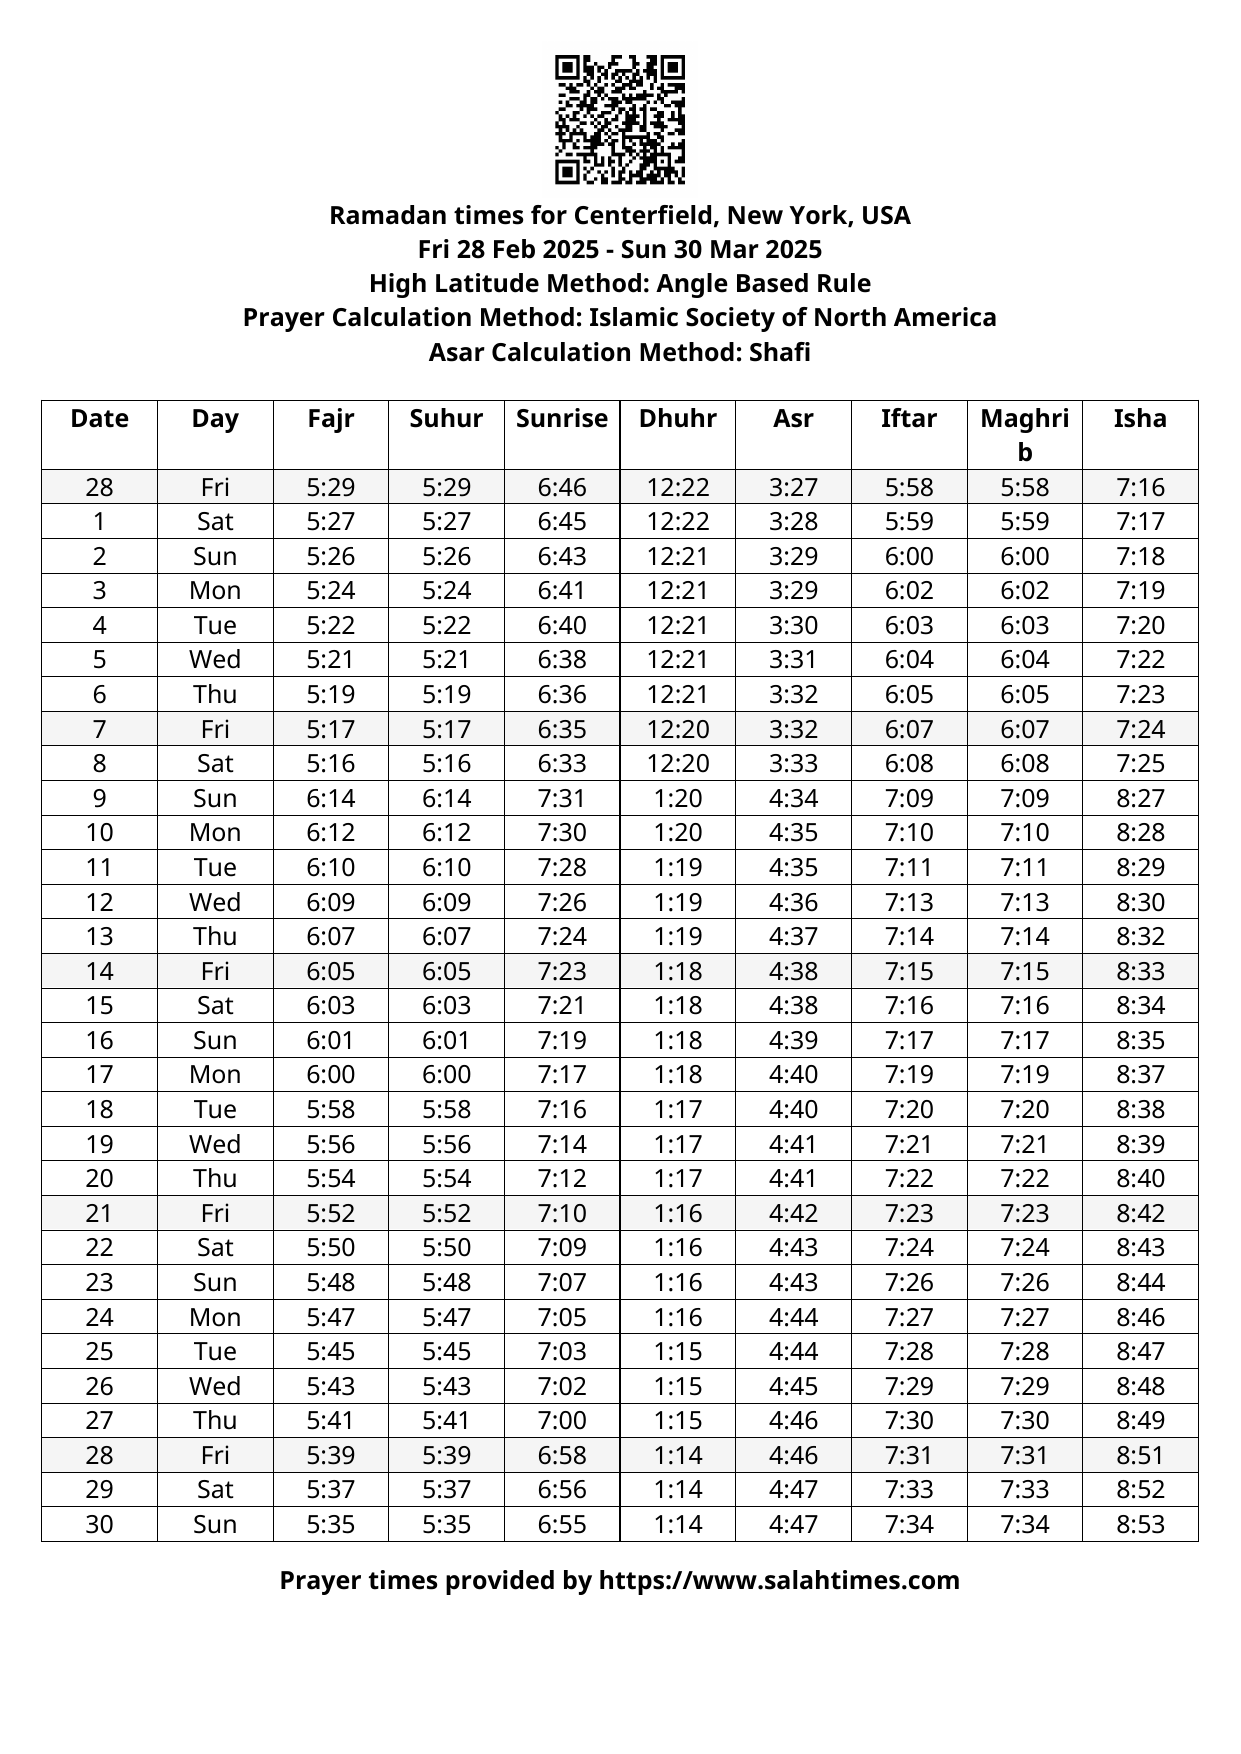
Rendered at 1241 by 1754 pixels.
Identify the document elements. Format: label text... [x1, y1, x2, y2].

table_cell 7:25 [1083, 746, 1198, 780]
table_cell Sun [158, 1265, 273, 1299]
table_header Iftar [852, 401, 967, 469]
table_cell 6 [42, 677, 157, 711]
table_cell 4:47 [736, 1473, 851, 1506]
table_cell 7:11 [968, 850, 1082, 884]
table_cell 30 [42, 1507, 157, 1541]
table_header Asr [736, 401, 851, 469]
table_header Sunrise [505, 401, 619, 469]
table_cell 7:02 [505, 1369, 619, 1402]
table_cell 5:22 [274, 608, 388, 642]
table_cell 1:17 [621, 1127, 735, 1160]
table_cell 6:02 [852, 574, 967, 607]
table_cell 7:27 [968, 1300, 1082, 1333]
table_cell 12:22 [621, 504, 735, 538]
table_cell 6:00 [852, 539, 967, 572]
table_cell 4:43 [736, 1231, 851, 1264]
table_cell 5:27 [389, 504, 504, 538]
table_cell 8 [42, 746, 157, 780]
text High Latitude Method: Angle Based Rule [42, 266, 1198, 300]
table_cell 6:05 [852, 677, 967, 711]
table_cell 6:07 [389, 919, 504, 953]
table_cell 17 [42, 1058, 157, 1091]
table_cell 1:16 [621, 1196, 735, 1229]
table_cell 1:14 [621, 1507, 735, 1541]
table_header Suhur [389, 401, 504, 469]
table_cell 8:43 [1083, 1231, 1198, 1264]
table_cell 1:17 [621, 1161, 735, 1195]
table_cell 6:04 [968, 643, 1082, 676]
table_cell 6:56 [505, 1473, 619, 1506]
text Prayer times provided by https://www.salahtimes.com [42, 1563, 1198, 1597]
table_cell Fri [158, 712, 273, 745]
table_cell Sun [158, 1507, 273, 1541]
table_cell 4:42 [736, 1196, 851, 1229]
table_cell 3:28 [736, 504, 851, 538]
table_cell 4:38 [736, 954, 851, 987]
table_cell 12:20 [621, 712, 735, 745]
table_cell 3:33 [736, 746, 851, 780]
table_cell Sat [158, 1473, 273, 1506]
table_cell 6:00 [968, 539, 1082, 572]
table_cell 5:41 [274, 1404, 388, 1437]
table_cell 5:24 [389, 574, 504, 607]
table_cell 5:52 [274, 1196, 388, 1229]
table_cell 7:26 [852, 1265, 967, 1299]
table_cell 5:21 [389, 643, 504, 676]
table_cell 8:44 [1083, 1265, 1198, 1299]
table_cell 5:43 [389, 1369, 504, 1402]
text Asar Calculation Method: Shafi [42, 334, 1198, 368]
table_cell 6:08 [852, 746, 967, 780]
table_cell 6:58 [505, 1438, 619, 1472]
table_cell 6:09 [274, 885, 388, 918]
table_cell 5 [42, 643, 157, 676]
table_cell 7:05 [505, 1300, 619, 1333]
table_cell 4:36 [736, 885, 851, 918]
table_cell 8:48 [1083, 1369, 1198, 1402]
table_cell 5:26 [274, 539, 388, 572]
table_cell 1:18 [621, 1023, 735, 1057]
table_cell Thu [158, 1404, 273, 1437]
table_cell 8:47 [1083, 1334, 1198, 1368]
table_cell Mon [158, 574, 273, 607]
table_cell 8:34 [1083, 989, 1198, 1022]
table_cell 5:17 [274, 712, 388, 745]
table_cell Tue [158, 608, 273, 642]
table_cell 7:23 [505, 954, 619, 987]
table_cell 7:15 [852, 954, 967, 987]
table_cell 4:41 [736, 1161, 851, 1195]
table_cell 8:39 [1083, 1127, 1198, 1160]
table_cell 7 [42, 712, 157, 745]
table_cell 6:55 [505, 1507, 619, 1541]
table_cell 6:03 [852, 608, 967, 642]
table_cell 7:10 [968, 816, 1082, 849]
table_cell 7:24 [1083, 712, 1198, 745]
table_cell 5:37 [274, 1473, 388, 1506]
table_cell 7:24 [505, 919, 619, 953]
table_cell 4:43 [736, 1265, 851, 1299]
table_cell 7:19 [852, 1058, 967, 1091]
table_cell 4:44 [736, 1300, 851, 1333]
table_cell 5:22 [389, 608, 504, 642]
table_cell 8:30 [1083, 885, 1198, 918]
table_cell 7:09 [505, 1231, 619, 1264]
table_cell 6:09 [389, 885, 504, 918]
table_cell 7:13 [968, 885, 1082, 918]
table_cell 5:27 [274, 504, 388, 538]
table_cell 1:16 [621, 1265, 735, 1299]
table_cell 13 [42, 919, 157, 953]
table_cell 8:33 [1083, 954, 1198, 987]
table_cell 4:38 [736, 989, 851, 1022]
text Prayer Calculation Method: Islamic Society of North America [42, 300, 1198, 334]
table_cell 7:22 [968, 1161, 1082, 1195]
table_cell 7:07 [505, 1265, 619, 1299]
table_cell 5:45 [389, 1334, 504, 1368]
table_cell 4:46 [736, 1438, 851, 1472]
table_cell 6:45 [505, 504, 619, 538]
table_cell 1:15 [621, 1369, 735, 1402]
table_header Dhuhr [621, 401, 735, 469]
table_cell 6:14 [274, 781, 388, 814]
table_cell 4:44 [736, 1334, 851, 1368]
table_cell 5:39 [389, 1438, 504, 1472]
table_cell 5:58 [389, 1092, 504, 1126]
table_cell 5:37 [389, 1473, 504, 1506]
table_cell 6:43 [505, 539, 619, 572]
table_cell 26 [42, 1369, 157, 1402]
table_cell 7:17 [505, 1058, 619, 1091]
table_cell Sun [158, 539, 273, 572]
table_header Isha [1083, 401, 1198, 469]
table_cell 15 [42, 989, 157, 1022]
table_cell 24 [42, 1300, 157, 1333]
table_cell 1:16 [621, 1300, 735, 1333]
table_cell 8:29 [1083, 850, 1198, 884]
table_cell 6:12 [274, 816, 388, 849]
table_cell Fri [158, 470, 273, 503]
table_cell 1:16 [621, 1231, 735, 1264]
table_cell 7:31 [852, 1438, 967, 1472]
table_cell Tue [158, 1334, 273, 1368]
table_cell 7:03 [505, 1334, 619, 1368]
table_cell 3:29 [736, 539, 851, 572]
table_cell 8:35 [1083, 1023, 1198, 1057]
table_cell 4:39 [736, 1023, 851, 1057]
table_cell 23 [42, 1265, 157, 1299]
table_cell 9 [42, 781, 157, 814]
table_cell 7:29 [968, 1369, 1082, 1402]
table_cell 6:35 [505, 712, 619, 745]
table_cell 5:59 [852, 504, 967, 538]
table_cell 7:16 [1083, 470, 1198, 503]
table_cell 4:35 [736, 850, 851, 884]
table_cell 7:22 [852, 1161, 967, 1195]
table_header Fajr [274, 401, 388, 469]
table_cell 6:04 [852, 643, 967, 676]
table_cell 7:31 [968, 1438, 1082, 1472]
table_cell Thu [158, 677, 273, 711]
table_cell 3:30 [736, 608, 851, 642]
table_cell Mon [158, 1058, 273, 1091]
table_cell 5:48 [274, 1265, 388, 1299]
table_cell 8:37 [1083, 1058, 1198, 1091]
table_cell 7:17 [968, 1023, 1082, 1057]
text Fri 28 Feb 2025 - Sun 30 Mar 2025 [42, 232, 1198, 266]
table_cell 7:26 [968, 1265, 1082, 1299]
table_cell Wed [158, 643, 273, 676]
table_header Date [42, 401, 157, 469]
table_cell 5:29 [389, 470, 504, 503]
table_cell 8:32 [1083, 919, 1198, 953]
table_cell 12:21 [621, 539, 735, 572]
table_cell 4:47 [736, 1507, 851, 1541]
table_cell 5:16 [274, 746, 388, 780]
table_cell 5:56 [274, 1127, 388, 1160]
table_cell 6:33 [505, 746, 619, 780]
table_cell Thu [158, 919, 273, 953]
table_cell 28 [42, 470, 157, 503]
table_cell 1:18 [621, 954, 735, 987]
table_cell 6:05 [968, 677, 1082, 711]
table_cell 7:15 [968, 954, 1082, 987]
table_cell 12:21 [621, 677, 735, 711]
table_cell 5:19 [274, 677, 388, 711]
table_cell 5:59 [968, 504, 1082, 538]
table_cell 6:12 [389, 816, 504, 849]
table_cell 1:14 [621, 1438, 735, 1472]
table_cell 8:28 [1083, 816, 1198, 849]
table_cell Sat [158, 504, 273, 538]
table_cell 28 [42, 1438, 157, 1472]
table_cell 8:49 [1083, 1404, 1198, 1437]
table_cell 7:12 [505, 1161, 619, 1195]
table_cell 8:53 [1083, 1507, 1198, 1541]
table_cell Sat [158, 746, 273, 780]
table_cell Fri [158, 1438, 273, 1472]
table_cell 1:14 [621, 1473, 735, 1506]
table_cell 5:56 [389, 1127, 504, 1160]
table_cell 6:03 [968, 608, 1082, 642]
table_cell 1 [42, 504, 157, 538]
table_cell 5:19 [389, 677, 504, 711]
table_cell 7:21 [852, 1127, 967, 1160]
table_cell 7:00 [505, 1404, 619, 1437]
table_cell 6:01 [389, 1023, 504, 1057]
table_cell 5:48 [389, 1265, 504, 1299]
table_cell 5:21 [274, 643, 388, 676]
table_cell 7:17 [852, 1023, 967, 1057]
table_cell 5:24 [274, 574, 388, 607]
table_cell 6:05 [389, 954, 504, 987]
table_cell 7:34 [852, 1507, 967, 1541]
table_cell 1:20 [621, 816, 735, 849]
table_cell Mon [158, 1300, 273, 1333]
table_cell 5:58 [968, 470, 1082, 503]
table_cell 12:21 [621, 643, 735, 676]
table_cell 5:47 [274, 1300, 388, 1333]
table_cell 4 [42, 608, 157, 642]
table_cell 7:09 [852, 781, 967, 814]
table_cell 4:46 [736, 1404, 851, 1437]
table_cell 8:27 [1083, 781, 1198, 814]
table_cell 25 [42, 1334, 157, 1368]
table_cell 7:23 [1083, 677, 1198, 711]
table_cell 6:00 [274, 1058, 388, 1091]
table_cell Sun [158, 1023, 273, 1057]
table_cell 7:14 [968, 919, 1082, 953]
table_cell 7:19 [1083, 574, 1198, 607]
picture [542, 41, 699, 198]
table_cell 1:18 [621, 989, 735, 1022]
table_cell 18 [42, 1092, 157, 1126]
table_cell 6:03 [274, 989, 388, 1022]
table_cell 19 [42, 1127, 157, 1160]
table_cell 7:13 [852, 885, 967, 918]
table_cell 5:17 [389, 712, 504, 745]
table_cell 7:23 [852, 1196, 967, 1229]
table_cell 7:30 [852, 1404, 967, 1437]
table_cell 8:42 [1083, 1196, 1198, 1229]
table_cell 5:54 [389, 1161, 504, 1195]
table_cell 1:19 [621, 885, 735, 918]
table_cell 6:00 [389, 1058, 504, 1091]
table_cell 7:26 [505, 885, 619, 918]
table_cell 7:24 [852, 1231, 967, 1264]
table_cell 7:24 [968, 1231, 1082, 1264]
table_cell 3:32 [736, 712, 851, 745]
table_cell Thu [158, 1161, 273, 1195]
table_cell 1:20 [621, 781, 735, 814]
table_cell 7:28 [505, 850, 619, 884]
table_cell 7:19 [505, 1023, 619, 1057]
table_cell Tue [158, 1092, 273, 1126]
table_cell 6:02 [968, 574, 1082, 607]
table_cell 4:41 [736, 1127, 851, 1160]
table_cell 3:27 [736, 470, 851, 503]
table_cell 14 [42, 954, 157, 987]
table_cell 6:01 [274, 1023, 388, 1057]
table_cell 21 [42, 1196, 157, 1229]
table_cell Sat [158, 989, 273, 1022]
table_cell 5:50 [389, 1231, 504, 1264]
table_cell 6:07 [968, 712, 1082, 745]
table_cell 1:19 [621, 919, 735, 953]
table_cell 5:16 [389, 746, 504, 780]
table_cell 7:16 [852, 989, 967, 1022]
table_cell 7:10 [852, 816, 967, 849]
table_cell Wed [158, 1369, 273, 1402]
table_cell 7:17 [1083, 504, 1198, 538]
table_cell Fri [158, 1196, 273, 1229]
table_cell 7:27 [852, 1300, 967, 1333]
table_cell 7:20 [968, 1092, 1082, 1126]
table_cell 7:14 [852, 919, 967, 953]
table_cell 6:05 [274, 954, 388, 987]
table_cell 7:18 [1083, 539, 1198, 572]
table_cell 7:21 [505, 989, 619, 1022]
table_cell 7:19 [968, 1058, 1082, 1091]
table_cell 1:19 [621, 850, 735, 884]
table_cell 7:31 [505, 781, 619, 814]
table_cell 12:21 [621, 574, 735, 607]
table_cell 5:35 [389, 1507, 504, 1541]
table_cell 5:47 [389, 1300, 504, 1333]
table_cell 7:28 [852, 1334, 967, 1368]
table_cell 6:36 [505, 677, 619, 711]
text Ramadan times for Centerfield, New York, USA [42, 198, 1198, 232]
table_cell 7:11 [852, 850, 967, 884]
table_cell 2 [42, 539, 157, 572]
table_cell 5:58 [852, 470, 967, 503]
table_cell 6:14 [389, 781, 504, 814]
table_cell Fri [158, 954, 273, 987]
table_header Maghrib [968, 401, 1082, 469]
table_cell Tue [158, 850, 273, 884]
table_cell 1:18 [621, 1058, 735, 1091]
table_cell 7:20 [1083, 608, 1198, 642]
table_cell 12:21 [621, 608, 735, 642]
table_cell 12:20 [621, 746, 735, 780]
table_cell 10 [42, 816, 157, 849]
table_cell 5:39 [274, 1438, 388, 1472]
table_cell Mon [158, 816, 273, 849]
table_cell 6:46 [505, 470, 619, 503]
table_cell 29 [42, 1473, 157, 1506]
table_cell Sun [158, 781, 273, 814]
table_cell 7:20 [852, 1092, 967, 1126]
table_cell 5:50 [274, 1231, 388, 1264]
table_cell 3:29 [736, 574, 851, 607]
table_cell 6:08 [968, 746, 1082, 780]
table_cell 6:03 [389, 989, 504, 1022]
table_cell 4:37 [736, 919, 851, 953]
table_cell Sat [158, 1231, 273, 1264]
table_cell 8:40 [1083, 1161, 1198, 1195]
table_cell 7:30 [505, 816, 619, 849]
table_cell 4:40 [736, 1092, 851, 1126]
table_cell 11 [42, 850, 157, 884]
table_cell 8:52 [1083, 1473, 1198, 1506]
table_cell 6:07 [852, 712, 967, 745]
table_cell 7:16 [968, 989, 1082, 1022]
table_cell 8:51 [1083, 1438, 1198, 1472]
table_cell 6:07 [274, 919, 388, 953]
table_cell 5:45 [274, 1334, 388, 1368]
table_cell 4:34 [736, 781, 851, 814]
table_cell 16 [42, 1023, 157, 1057]
table_cell 6:41 [505, 574, 619, 607]
table_cell 1:15 [621, 1404, 735, 1437]
table_cell 3:32 [736, 677, 851, 711]
table_cell 5:58 [274, 1092, 388, 1126]
table_cell 8:38 [1083, 1092, 1198, 1126]
table_cell 12 [42, 885, 157, 918]
table_cell 7:30 [968, 1404, 1082, 1437]
table_cell Wed [158, 885, 273, 918]
table_cell 27 [42, 1404, 157, 1437]
table_cell 7:09 [968, 781, 1082, 814]
table_cell 5:26 [389, 539, 504, 572]
table_cell 12:22 [621, 470, 735, 503]
table_cell 3 [42, 574, 157, 607]
table_cell 8:46 [1083, 1300, 1198, 1333]
table_cell 1:15 [621, 1334, 735, 1368]
table_cell 5:41 [389, 1404, 504, 1437]
table_cell 7:16 [505, 1092, 619, 1126]
table_cell 22 [42, 1231, 157, 1264]
table_cell 20 [42, 1161, 157, 1195]
table_cell 7:22 [1083, 643, 1198, 676]
table_cell 3:31 [736, 643, 851, 676]
table_cell 1:17 [621, 1092, 735, 1126]
table_cell 6:10 [274, 850, 388, 884]
table_cell 7:34 [968, 1507, 1082, 1541]
table_cell 4:40 [736, 1058, 851, 1091]
table_cell 5:29 [274, 470, 388, 503]
table_cell 6:40 [505, 608, 619, 642]
table_cell 7:10 [505, 1196, 619, 1229]
table_cell 6:38 [505, 643, 619, 676]
table_cell 7:29 [852, 1369, 967, 1402]
table_cell 5:43 [274, 1369, 388, 1402]
table_header Day [158, 401, 273, 469]
table_cell 4:45 [736, 1369, 851, 1402]
table_cell 5:54 [274, 1161, 388, 1195]
table_cell 6:10 [389, 850, 504, 884]
table_cell 7:21 [968, 1127, 1082, 1160]
table_cell 4:35 [736, 816, 851, 849]
table_cell 7:14 [505, 1127, 619, 1160]
table_cell Wed [158, 1127, 273, 1160]
table_cell 7:33 [968, 1473, 1082, 1506]
table_cell 7:33 [852, 1473, 967, 1506]
table_cell 7:28 [968, 1334, 1082, 1368]
table_cell 5:52 [389, 1196, 504, 1229]
table_cell 5:35 [274, 1507, 388, 1541]
table_cell 7:23 [968, 1196, 1082, 1229]
